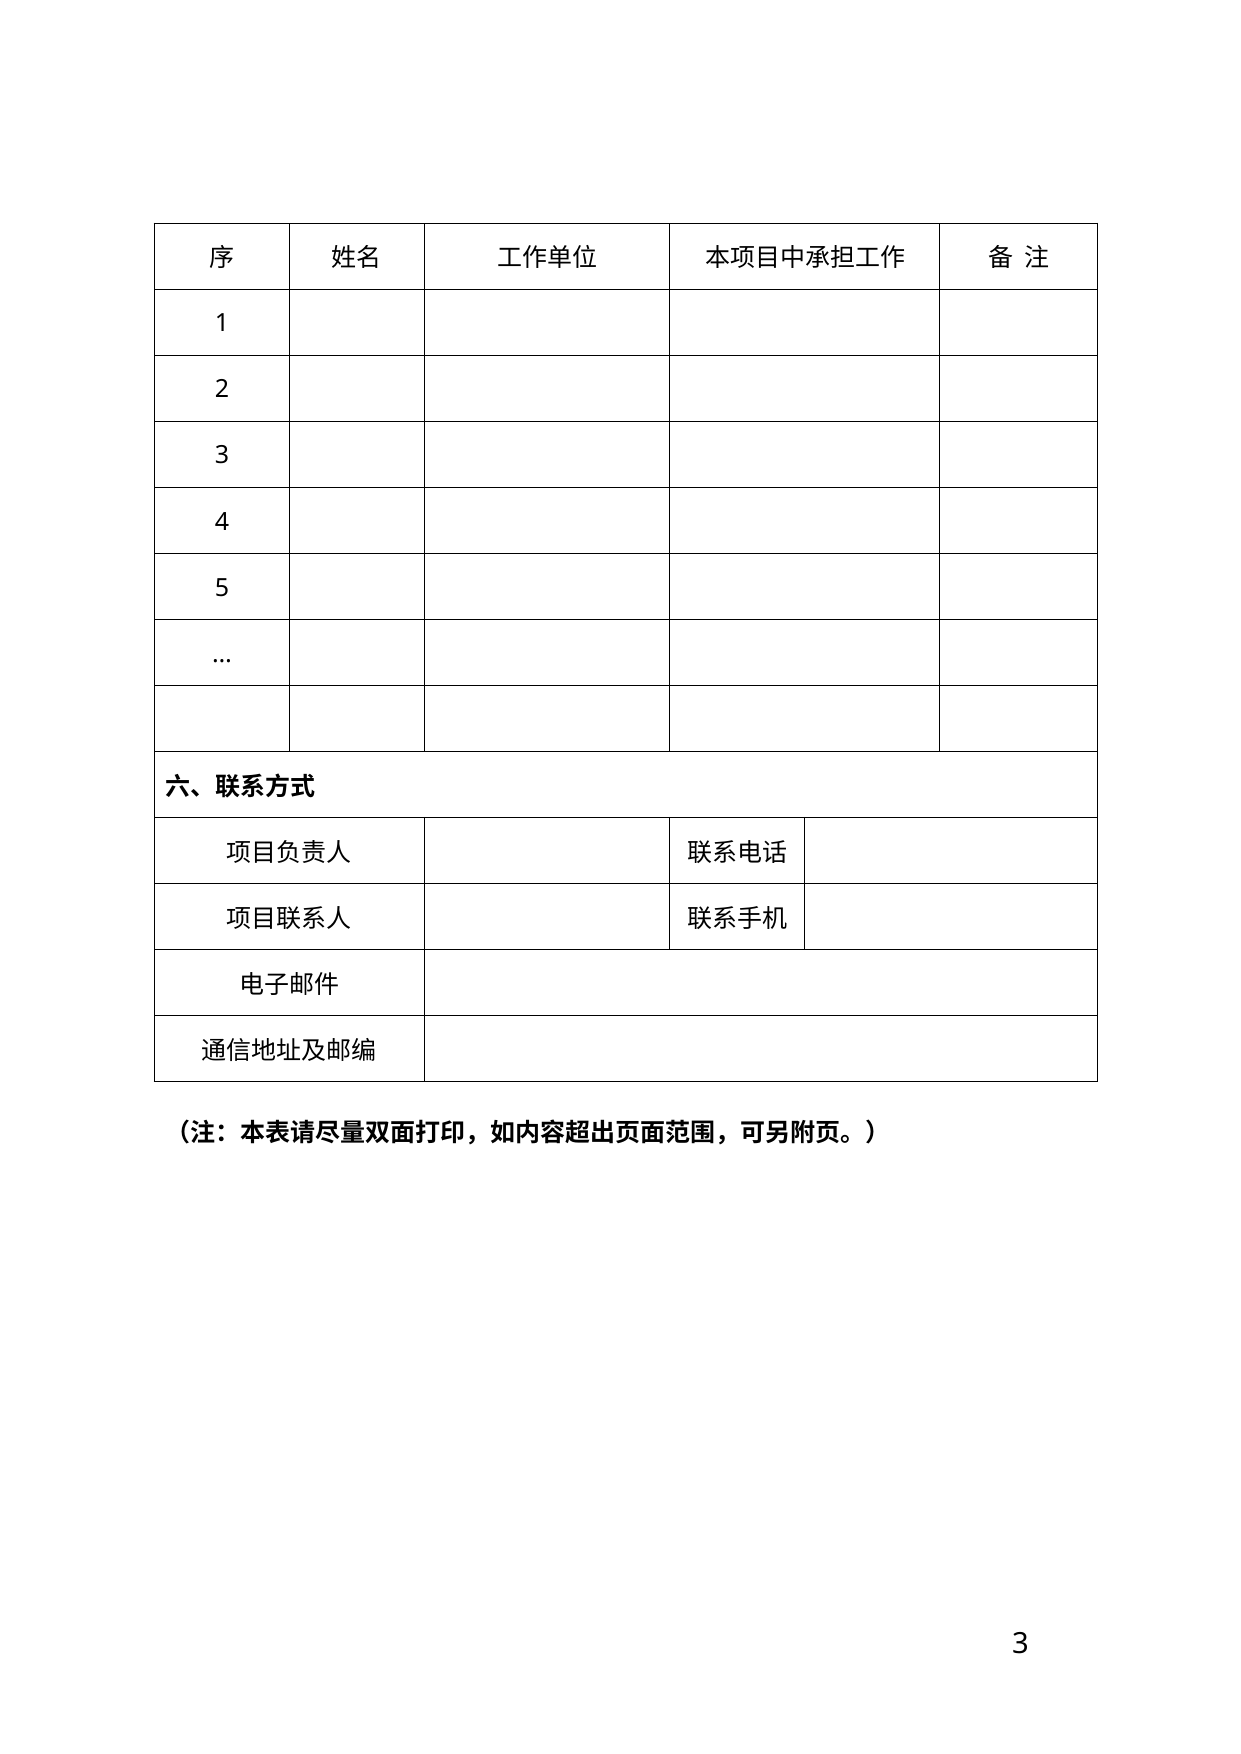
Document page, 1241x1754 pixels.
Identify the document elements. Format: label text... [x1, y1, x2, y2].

table_cell 六、联系方式 [155, 752, 1097, 817]
table_cell 3 [155, 422, 289, 487]
table_cell 电子邮件 [155, 950, 424, 1015]
table_cell 项目负责人 [155, 818, 424, 883]
table_cell [155, 686, 289, 751]
table_cell 备 注 [940, 224, 1097, 288]
table_cell [940, 488, 1097, 553]
table_cell [290, 356, 424, 421]
table_cell [805, 884, 1097, 949]
table_cell 联系电话 [670, 818, 804, 883]
table_cell 联系手机 [670, 884, 804, 949]
text （注：本表请尽量双面打印，如内容超出页面范围，可另附页。） [165, 1098, 1087, 1163]
table_cell [805, 818, 1097, 883]
table_cell [940, 422, 1097, 487]
table_cell [940, 620, 1097, 685]
table_cell [670, 488, 939, 553]
table_cell 5 [155, 554, 289, 619]
table_cell [940, 554, 1097, 619]
table_cell [425, 356, 669, 421]
table_cell 项目联系人 [155, 884, 424, 949]
table_cell [425, 950, 1097, 1015]
table_cell [670, 554, 939, 619]
table_cell 工作单位 [425, 224, 669, 288]
table_cell [290, 686, 424, 751]
table_cell [425, 884, 669, 949]
table_cell 姓名 [290, 224, 424, 288]
table_cell 序 [155, 224, 289, 288]
table_cell 本项目中承担工作 [670, 224, 939, 288]
table_cell [425, 422, 669, 487]
table_cell [290, 554, 424, 619]
table_cell [290, 620, 424, 685]
table_cell 1 [155, 290, 289, 354]
table_cell [670, 620, 939, 685]
table_cell … [155, 620, 289, 685]
table_cell 4 [155, 488, 289, 553]
table_cell [425, 818, 669, 883]
table_cell [425, 1016, 1097, 1081]
table_cell [670, 290, 939, 354]
table_cell 通信地址及邮编 [155, 1016, 424, 1081]
table_cell [425, 488, 669, 553]
table_cell [670, 686, 939, 751]
table_cell [425, 620, 669, 685]
table_cell 2 [155, 356, 289, 421]
table_cell [425, 290, 669, 354]
table_cell [670, 356, 939, 421]
table_cell [425, 554, 669, 619]
table_cell [290, 422, 424, 487]
table_cell [290, 290, 424, 354]
table_cell [940, 356, 1097, 421]
table_cell [290, 488, 424, 553]
table_cell [940, 290, 1097, 354]
table_cell [425, 686, 669, 751]
table_cell [940, 686, 1097, 751]
table_cell [670, 422, 939, 487]
